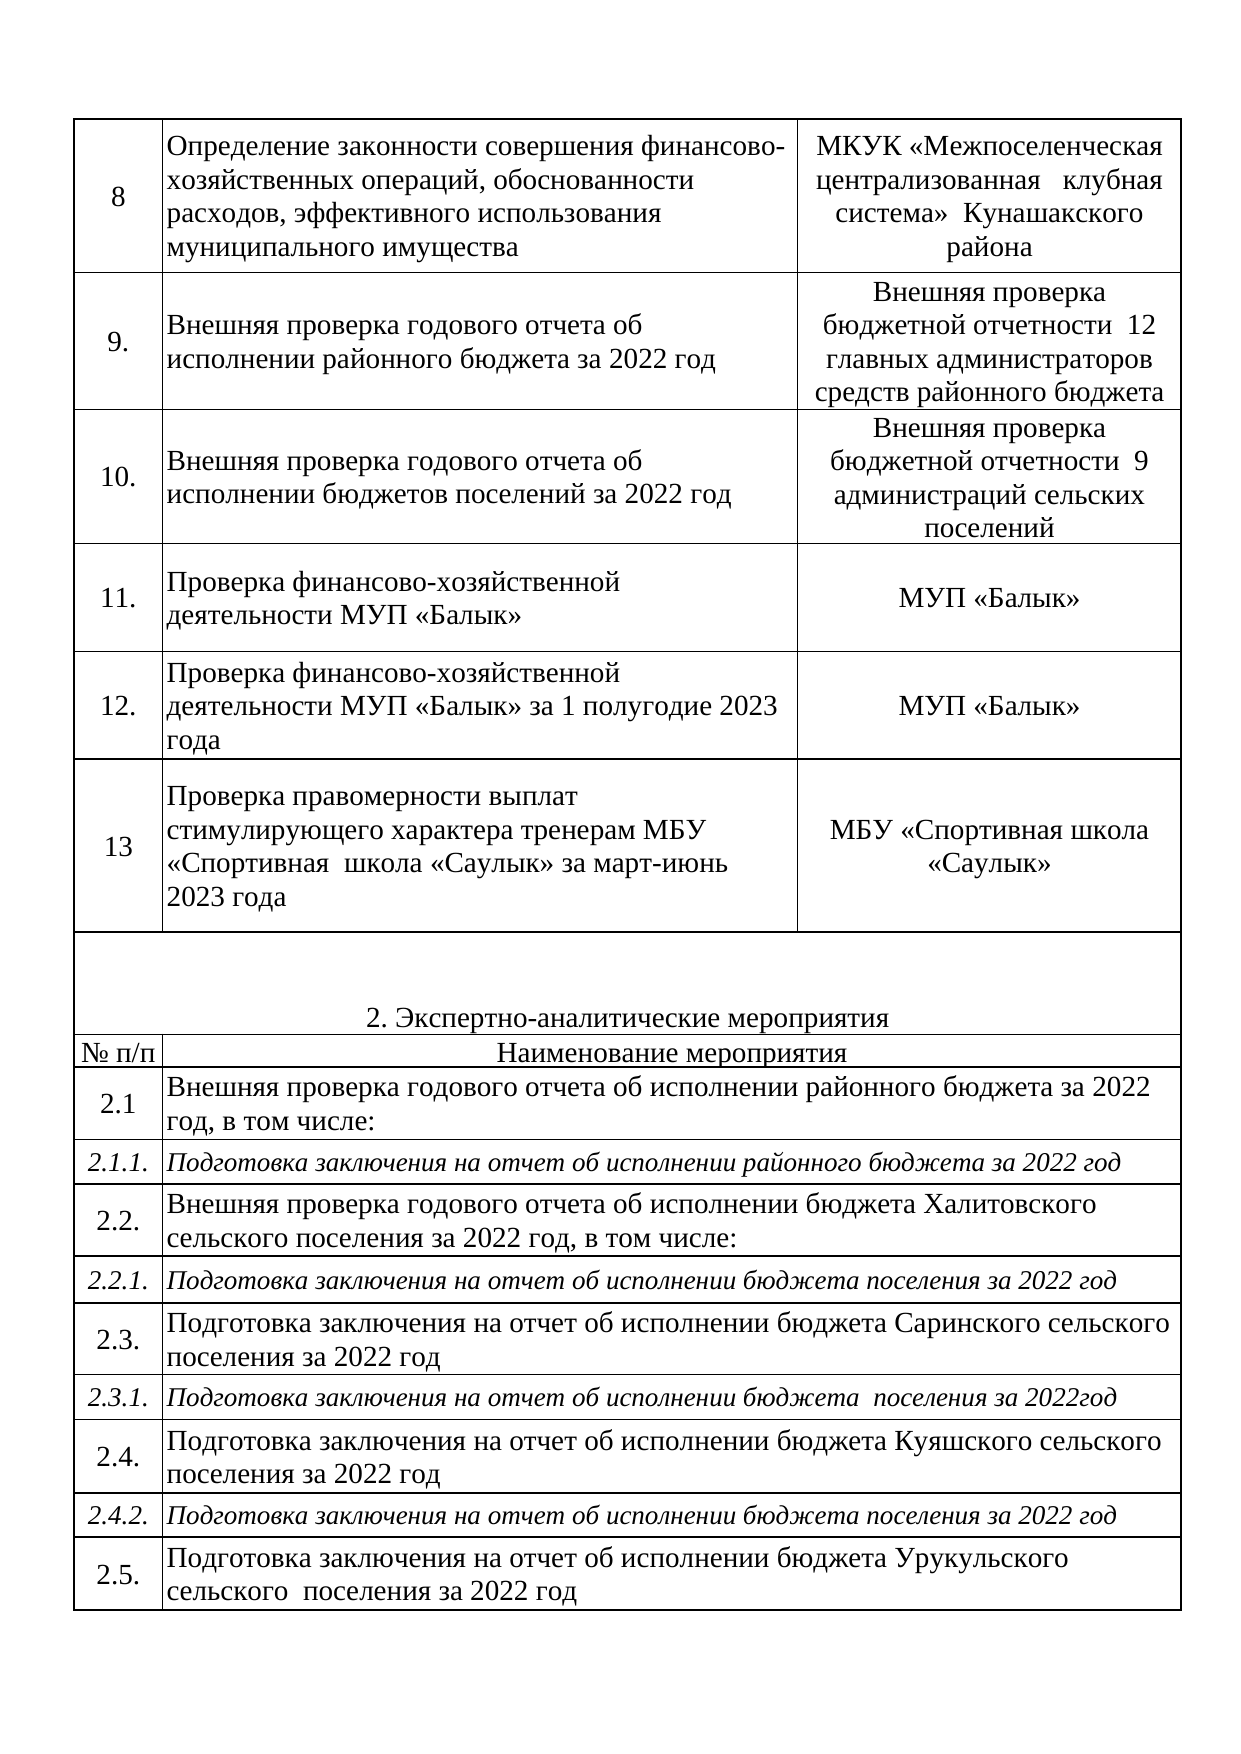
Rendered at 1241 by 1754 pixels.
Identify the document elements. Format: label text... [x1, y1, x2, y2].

table_cell Внешняя проверка бюджетной отчетности 12 главных администраторов средств районного бюджета [798, 273, 1180, 408]
table_cell Внешняя проверка годового отчета об исполнении районного бюджета за 2022 год [163, 273, 797, 408]
table_cell 2.2. [75, 1185, 162, 1255]
table_cell Подготовка заключения на отчет об исполнении бюджета поселения за 2022 год [163, 1257, 1180, 1302]
table_cell Внешняя проверка годового отчета об исполнении бюджетов поселений за 2022 год [163, 410, 797, 543]
table_cell № п/п [75, 1035, 162, 1066]
table_cell Подготовка заключения на отчет об исполнении бюджета поселения за 2022год [163, 1375, 1180, 1419]
table_cell МУП «Балык» [798, 544, 1180, 651]
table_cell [163, 120, 797, 272]
table_cell 11. [75, 544, 162, 651]
table_cell 2.4.2. [75, 1494, 162, 1536]
table_cell 2.1.1. [75, 1140, 162, 1183]
table_cell 8 [75, 120, 162, 272]
table_cell 13 [75, 760, 162, 931]
table_cell Подготовка заключения на отчет об исполнении районного бюджета за 2022 год [163, 1140, 1180, 1183]
table_cell МУП «Балык» [798, 652, 1180, 758]
table_cell Внешняя проверка годового отчета об исполнении бюджета Халитовского сельского поселения за 2022 год, в том числе: [163, 1185, 1180, 1255]
table_cell Подготовка заключения на отчет об исполнении бюджета Куяшского сельского поселения за 2022 год [163, 1420, 1180, 1492]
table_cell Подготовка заключения на отчет об исполнении бюджета поселения за 2022 год [163, 1494, 1180, 1536]
table_cell Наименование мероприятия [163, 1035, 1180, 1066]
table_cell 2.3.1. [75, 1375, 162, 1419]
table_cell МБУ «Спортивная школа «Саулык» [798, 760, 1180, 931]
table_cell Внешняя проверка бюджетной отчетности 9 администраций сельских поселений [798, 410, 1180, 543]
table_cell Подготовка заключения на отчет об исполнении бюджета Саринского сельского поселения за 2022 год [163, 1304, 1180, 1373]
table_cell Проверка финансово-хозяйственной деятельности МУП «Балык» [163, 544, 797, 651]
table_cell Подготовка заключения на отчет об исполнении бюджета Урукульского сельского поселения за 2022 год [163, 1538, 1180, 1609]
table_cell Проверка правомерности выплат стимулирующего характера тренерам МБУ «Спортивная школа «Саулык» за март-июнь 2023 года [163, 760, 797, 931]
table_cell 2.4. [75, 1420, 162, 1492]
table_cell 2.2.1. [75, 1257, 162, 1302]
table_cell 2. Экспертно-аналитические мероприятия [75, 933, 1180, 1033]
table_cell 2.5. [75, 1538, 162, 1609]
table_cell 12. [75, 652, 162, 758]
table_cell МКУК «Межпоселенческая централизованная клубная система» Кунашакского района [798, 120, 1180, 272]
table_cell Внешняя проверка годового отчета об исполнении районного бюджета за 2022 год, в том числе: [163, 1068, 1180, 1139]
table_cell 10. [75, 410, 162, 543]
table_cell 2.3. [75, 1304, 162, 1373]
table_cell 9. [75, 273, 162, 408]
table_cell Проверка финансово-хозяйственной деятельности МУП «Балык» за 1 полугодие 2023 года [163, 652, 797, 758]
table_cell 2.1 [75, 1068, 162, 1139]
